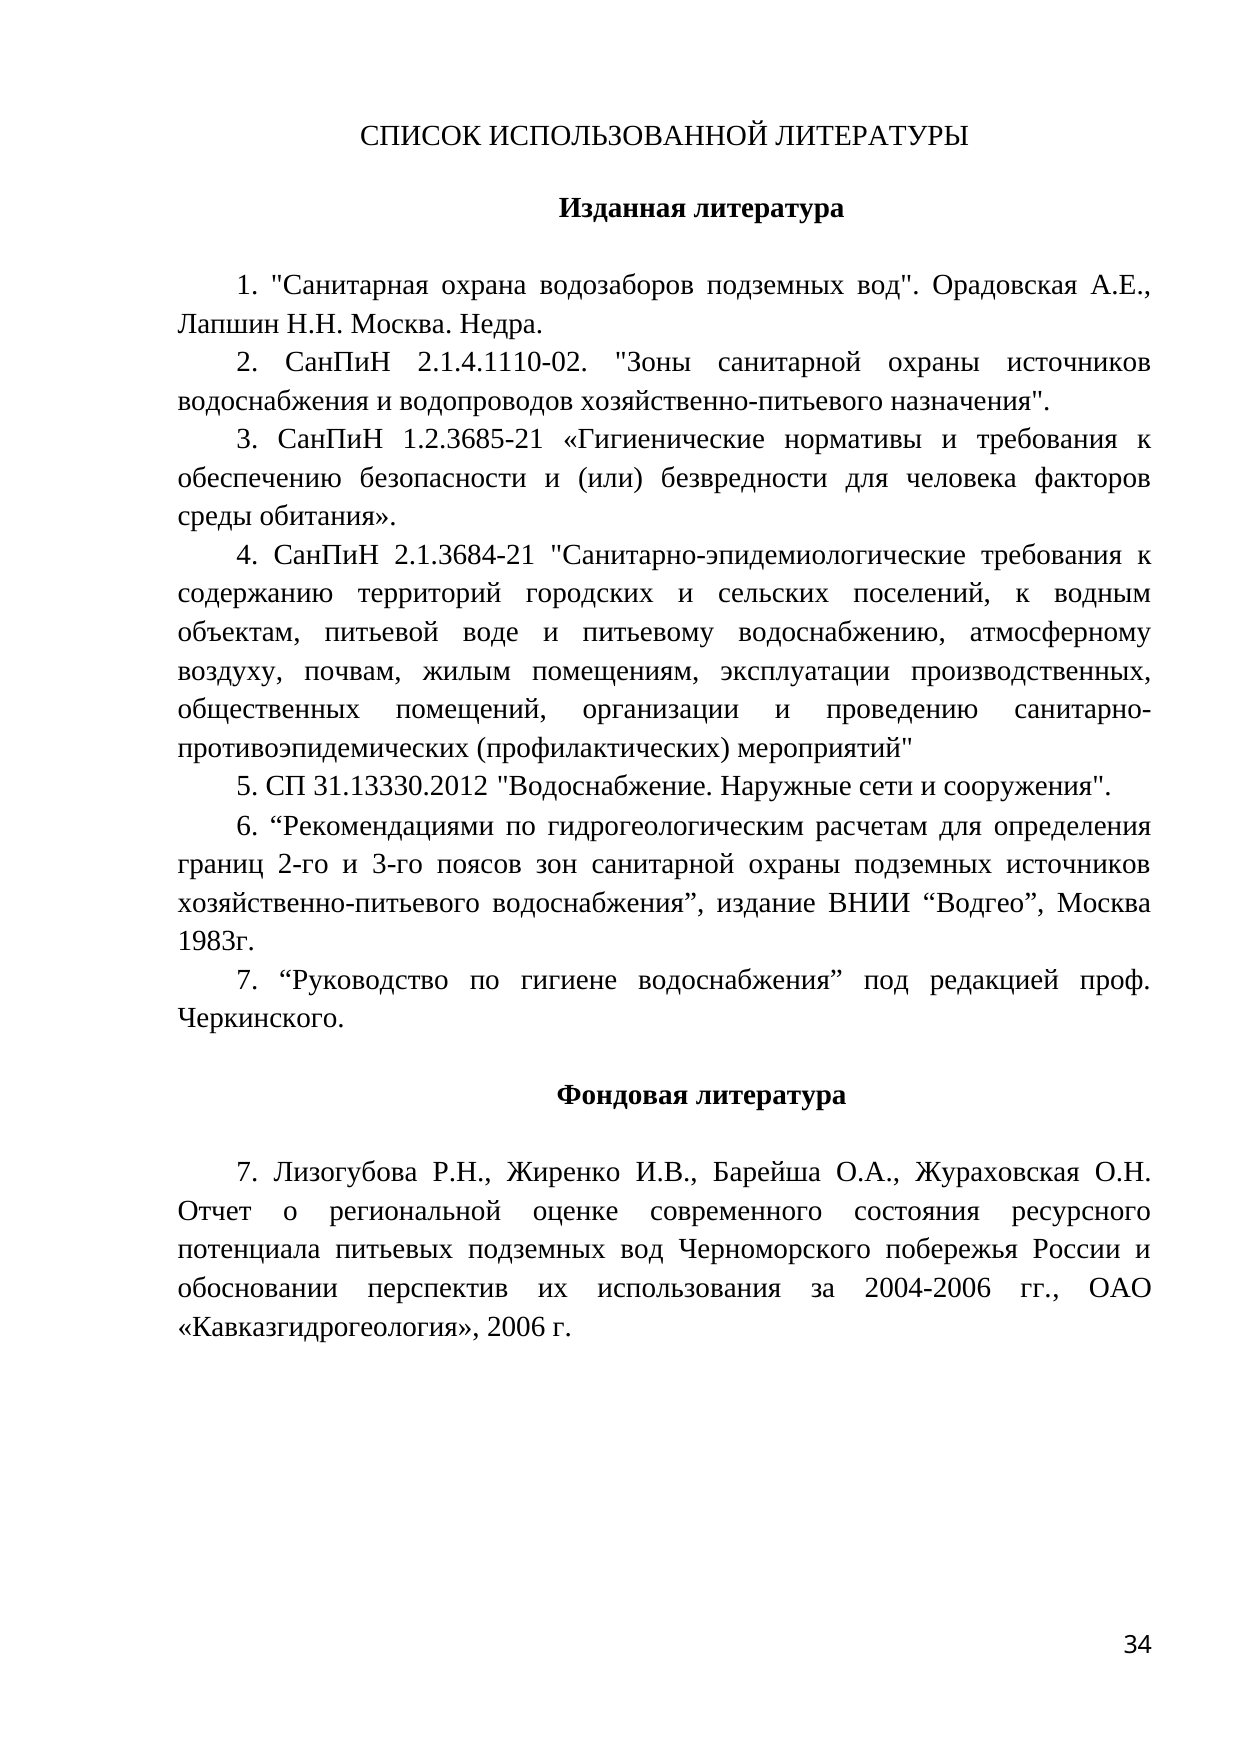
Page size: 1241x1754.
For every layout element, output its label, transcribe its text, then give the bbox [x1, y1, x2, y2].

text 3. СанПиН 1.2.3685-21 «Гигиенические нормативы и требования к обеспечению безопасности и (или) безвредности для человека факторов среды обитания». [177, 421, 1152, 532]
text Список использованной литературы [177, 118, 1152, 152]
text 7. Лизогубова Р.Н., Жиренко И.В., Барейша О.А., Жураховская О.Н. Отчет о региональной оценке современного состояния ресурсного потенциала питьевых подземных вод Черноморского побережья России и обосновании перспектив их использования за 2004-2006 гг., ОАО «Кавказгидрогеология», 2006 г. [177, 1154, 1152, 1342]
text Фондовая литература [177, 1077, 1152, 1111]
text 2. СанПиН 2.1.4.1110-02. "Зоны санитарной охраны источников водоснабжения и водопроводов хозяйственно-питьевого назначения". [177, 344, 1152, 416]
text 5. СП 31.13330.2012 "Водоснабжение. Наружные сети и сооружения". [177, 768, 1152, 802]
text 6. “Рекомендациями по гидрогеологическим расчетам для определения границ 2-го и 3-го поясов зон санитарной охраны подземных источников хозяйственно-питьевого водоснабжения”, издание ВНИИ “Водгео”, Москва 1983г. [177, 808, 1152, 957]
text 7. “Руководство по гигиене водоснабжения” под редакцией проф. Черкинского. [177, 962, 1152, 1034]
text 1. "Санитарная охрана водозаборов подземных вод". Орадовская А.Е., Лапшин Н.Н. Москва. Недра. [177, 267, 1152, 339]
text 4. СанПиН 2.1.3684-21 "Санитарно-эпидемиологические требования к содержанию территорий городских и сельских поселений, к водным объектам, питьевой воде и питьевому водоснабжению, атмосферному воздуху, почвам, жилым помещениям, эксплуатации производственных, общественных помещений, организации и проведению санитарно-противоэпидемических (профилактических) мероприятий" [177, 537, 1152, 763]
text Изданная литература [177, 190, 1152, 224]
